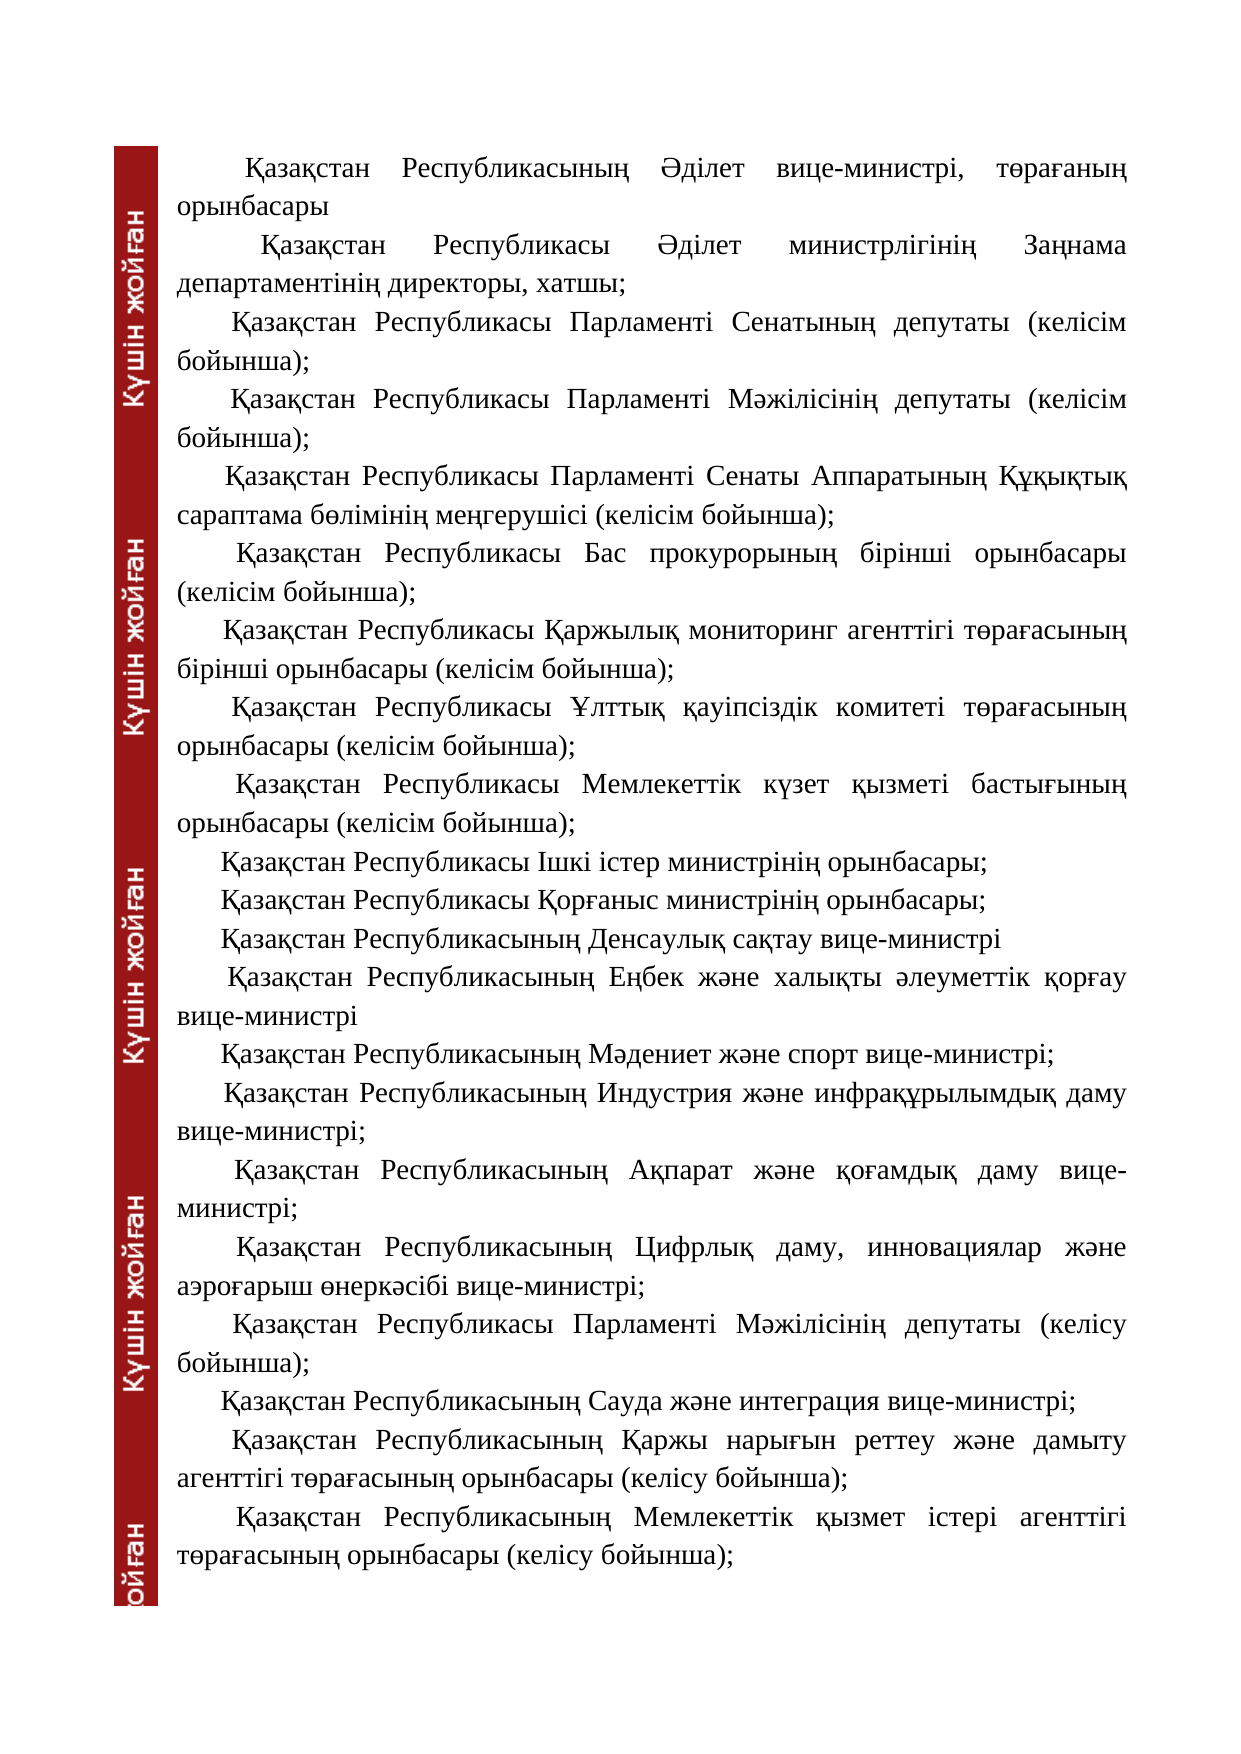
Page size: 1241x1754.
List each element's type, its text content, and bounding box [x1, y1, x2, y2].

text Қазақстан Республикасының Мемлекеттік қызмет істері агенттігі төрағасының орынбасары (келісу бойынша); [112, 1499, 1128, 1571]
picture [114, 1224, 158, 1229]
text Қазақстан Республикасы Парламенті Сенаты Аппаратының Құқықтық сараптама бөлімінің меңгерушісі (келісім бойынша); [112, 458, 1128, 530]
text Қазақстан Республикасы Бас прокурорының бірінші орынбасары (келісім бойынша); [112, 535, 1128, 607]
text Қазақстан Республикасының Цифрлық даму, инновациялар және аэроғарыш өнеркәсібі вице-министрі; [112, 1229, 1128, 1301]
picture [114, 954, 158, 959]
text Қазақстан Республикасының Қаржы нарығын реттеу және дамыту агенттігі төрағасының орынбасары (келісу бойынша); [112, 1422, 1128, 1494]
text Қазақстан Республикасының Сауда және интеграция вице-министрі; [112, 1383, 1128, 1417]
text Қазақстан Республикасы Әділет министрлігінің Заңнама департаментінің директоры, хатшы; [112, 227, 1128, 299]
picture [114, 299, 158, 304]
picture [114, 146, 158, 150]
text Қазақстан Республикасы Парламенті Мәжілісінің депутаты (келісу бойынша); [112, 1306, 1128, 1378]
picture [114, 1301, 158, 1306]
picture [114, 453, 158, 458]
picture [114, 1571, 158, 1606]
picture [114, 1031, 158, 1036]
picture [114, 1147, 158, 1152]
picture [114, 1417, 158, 1422]
text Қазақстан Республикасы Парламенті Мәжілісінің депутаты (келісім бойынша); [112, 381, 1128, 453]
picture [114, 222, 158, 227]
picture [114, 839, 158, 844]
text Қазақстан Республикасының Әділет вице-министрі, төрағаның орынбасары [112, 150, 1128, 222]
picture [114, 916, 158, 921]
picture [114, 1070, 158, 1075]
text Қазақстан Республикасы Қаржылық мониторинг агенттігі төрағасының бірінші орынбасары (келісім бойынша); [112, 612, 1128, 684]
text Қазақстан Республикасы Ұлттық қауіпсіздік комитеті төрағасының орынбасары (келісім бойынша); [112, 689, 1128, 762]
picture [114, 607, 158, 612]
text Қазақстан Республикасының Мәдениет және спорт вице-министрі; [112, 1036, 1128, 1070]
picture [114, 1494, 158, 1499]
picture [114, 684, 158, 689]
text Қазақстан Республикасы Ішкі істер министрінің орынбасары; [112, 844, 1128, 877]
text Қазақстан Республикасы Парламенті Сенатының депутаты (келісім бойынша); [112, 304, 1128, 376]
text Қазақстан Республикасының Индустрия және инфрақұрылымдық даму вице-министрі; [112, 1075, 1128, 1147]
text Қазақстан Республикасы Қорғаныс министрінің орынбасары; [112, 882, 1128, 916]
picture [114, 376, 158, 381]
picture [114, 762, 158, 767]
picture [114, 1378, 158, 1383]
text Қазақстан Республикасының Еңбек және халықты әлеуметтік қорғау вице-министрі [112, 959, 1128, 1031]
text Қазақстан Республикасының Ақпарат және қоғамдық даму вице-министрі; [112, 1152, 1128, 1224]
text Қазақстан Республикасының Денсаулық сақтау вице-министрі [112, 921, 1128, 954]
picture [114, 877, 158, 882]
text Қазақстан Республикасы Мемлекеттік күзет қызметі бастығының орынбасары (келісім бойынша); [112, 767, 1128, 839]
picture [114, 530, 158, 535]
